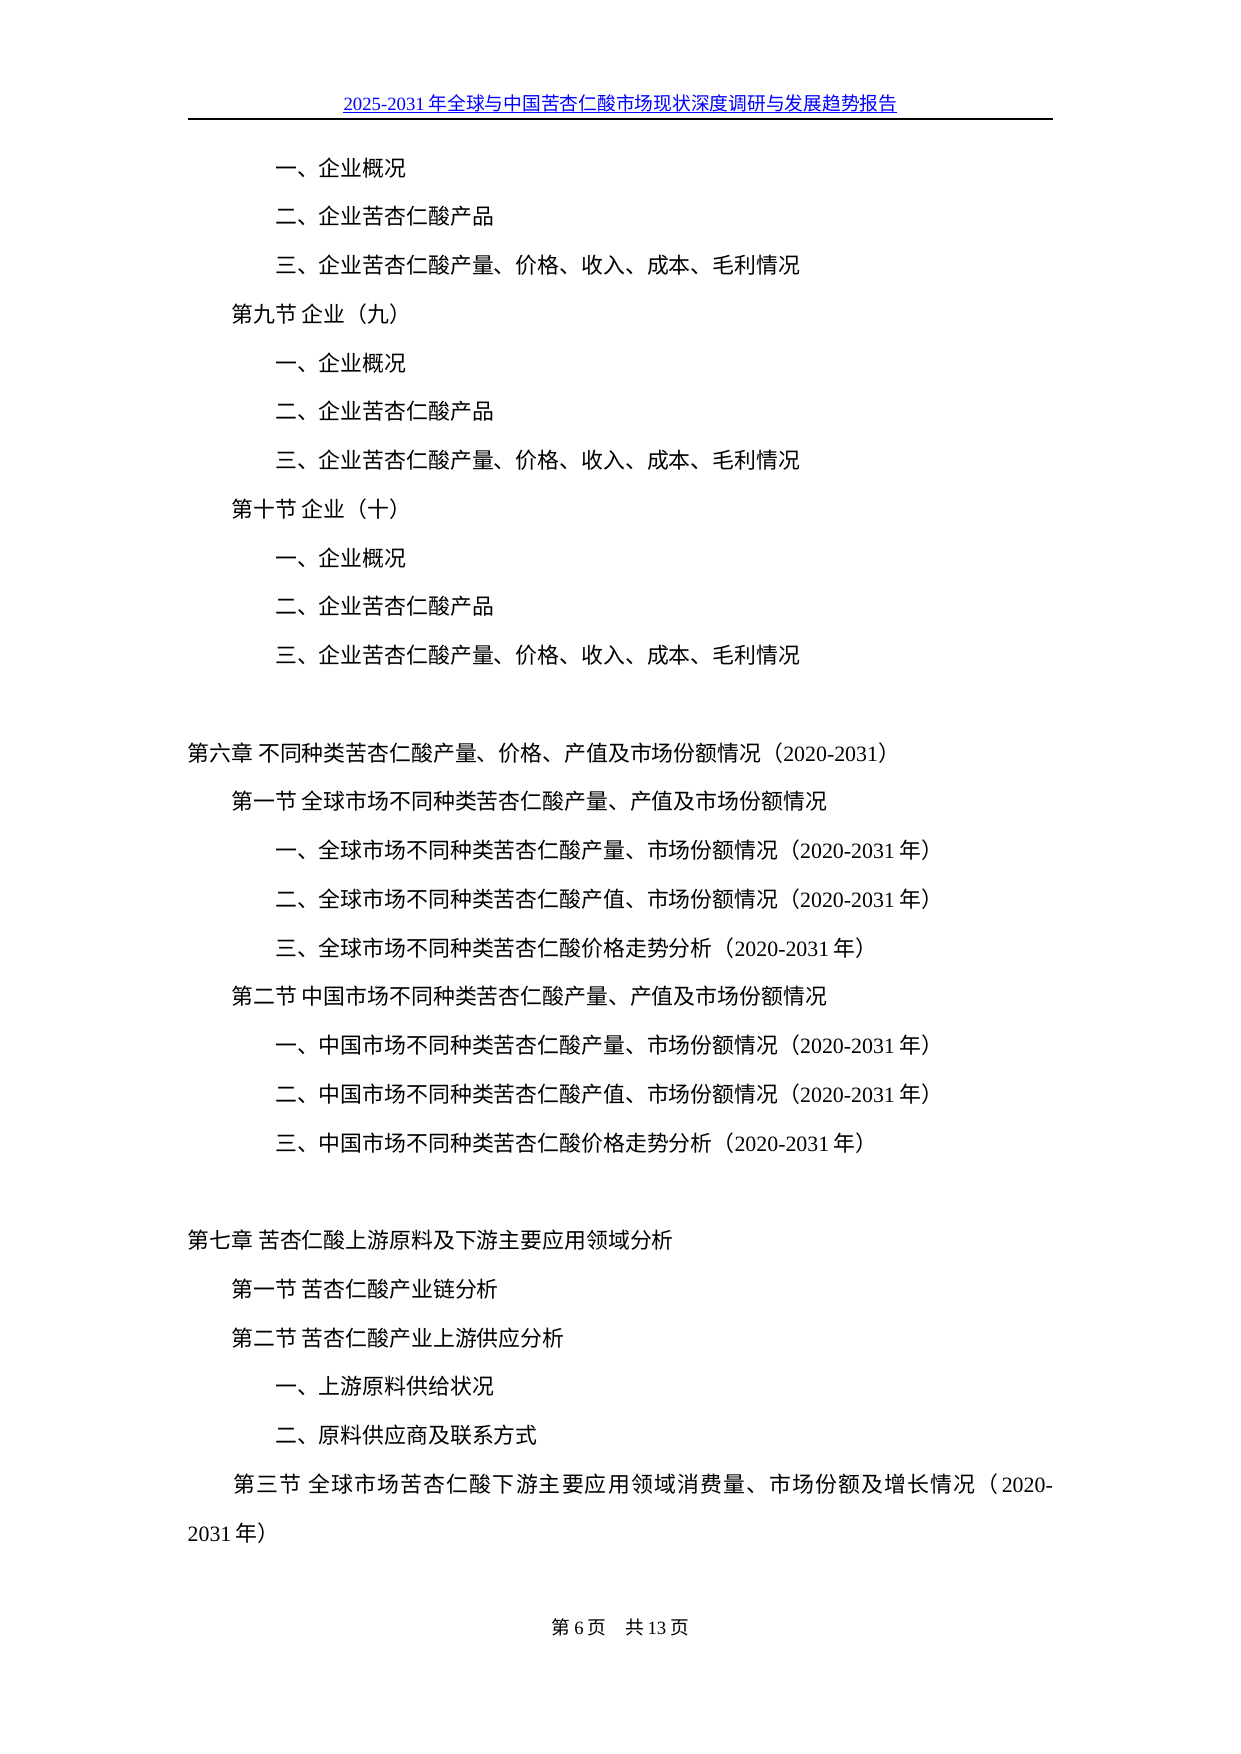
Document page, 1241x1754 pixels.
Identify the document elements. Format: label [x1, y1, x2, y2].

text [187, 150, 1053, 1548]
